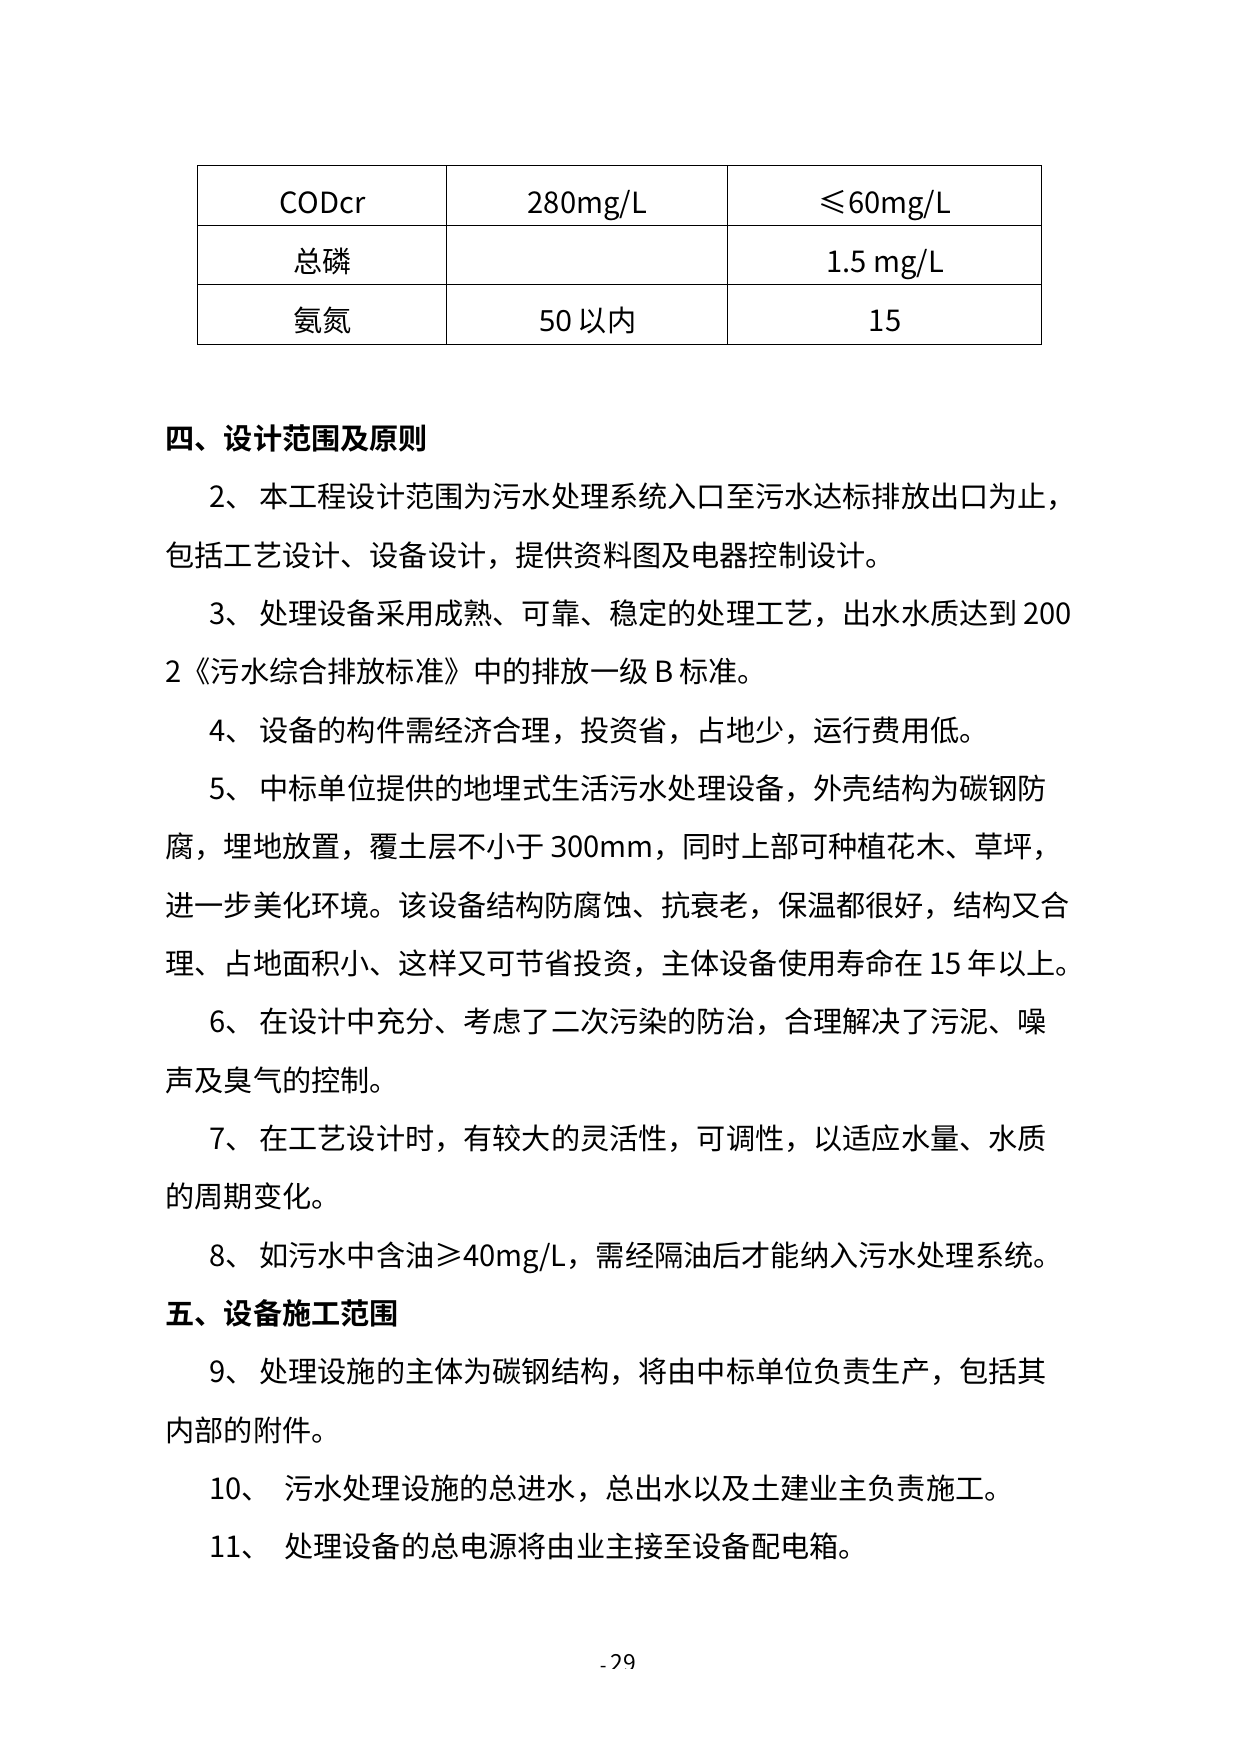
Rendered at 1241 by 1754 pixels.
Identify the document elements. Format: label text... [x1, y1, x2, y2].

list 本工程设计范围为污水处理系统入口至污水达标排放出口为止，包括工艺设计、设备设计，提供资料图及电器控制设计。 [165, 461, 1075, 578]
list 处理设备采用成熟、可靠、稳定的处理工艺，出水水质达到2002《污水综合排放标准》中的排放一级B标准。 [165, 578, 1075, 694]
list 在工艺设计时，有较大的灵活性，可调性，以适应水量、水质的周期变化。 [165, 1103, 1075, 1219]
table_cell 50以内 [447, 285, 727, 343]
list 设备的构件需经济合理，投资省，占地少，运行费用低。 [209, 694, 1075, 753]
table_cell ≤60mg/L [728, 166, 1041, 225]
table_cell [447, 226, 727, 284]
list 污水处理设施的总进水，总出水以及土建业主负责施工。 [209, 1453, 1075, 1511]
table_cell 1.5 mg/L [728, 226, 1041, 284]
table_cell CODcr [198, 166, 446, 225]
text 四、设计范围及原则 [165, 403, 1075, 461]
table_cell 氨氮 [198, 285, 446, 343]
table_cell 总磷 [198, 226, 446, 284]
list 处理设备的总电源将由业主接至设备配电箱。 [209, 1511, 1075, 1569]
list 在设计中充分、考虑了二次污染的防治，合理解决了污泥、噪声及臭气的控制。 [165, 986, 1075, 1103]
list 处理设施的主体为碳钢结构，将由中标单位负责生产，包括其内部的附件。 [165, 1336, 1075, 1453]
list 中标单位提供的地埋式生活污水处理设备，外壳结构为碳钢防腐，埋地放置，覆土层不小于300mm，同时上部可种植花木、草坪，进一步美化环境。该设备结构防腐蚀、抗衰老，保温都很好，结构又合理、占地面积小、这样又可节省投资，主体设备使用寿命在15年以上。 [165, 753, 1075, 986]
table_cell 280mg/L [447, 166, 727, 225]
list 如污水中含油≥40mg/L，需经隔油后才能纳入污水处理系统。 [209, 1219, 1075, 1278]
text 五、设备施工范围 [165, 1278, 1075, 1336]
table_cell 15 [728, 285, 1041, 343]
